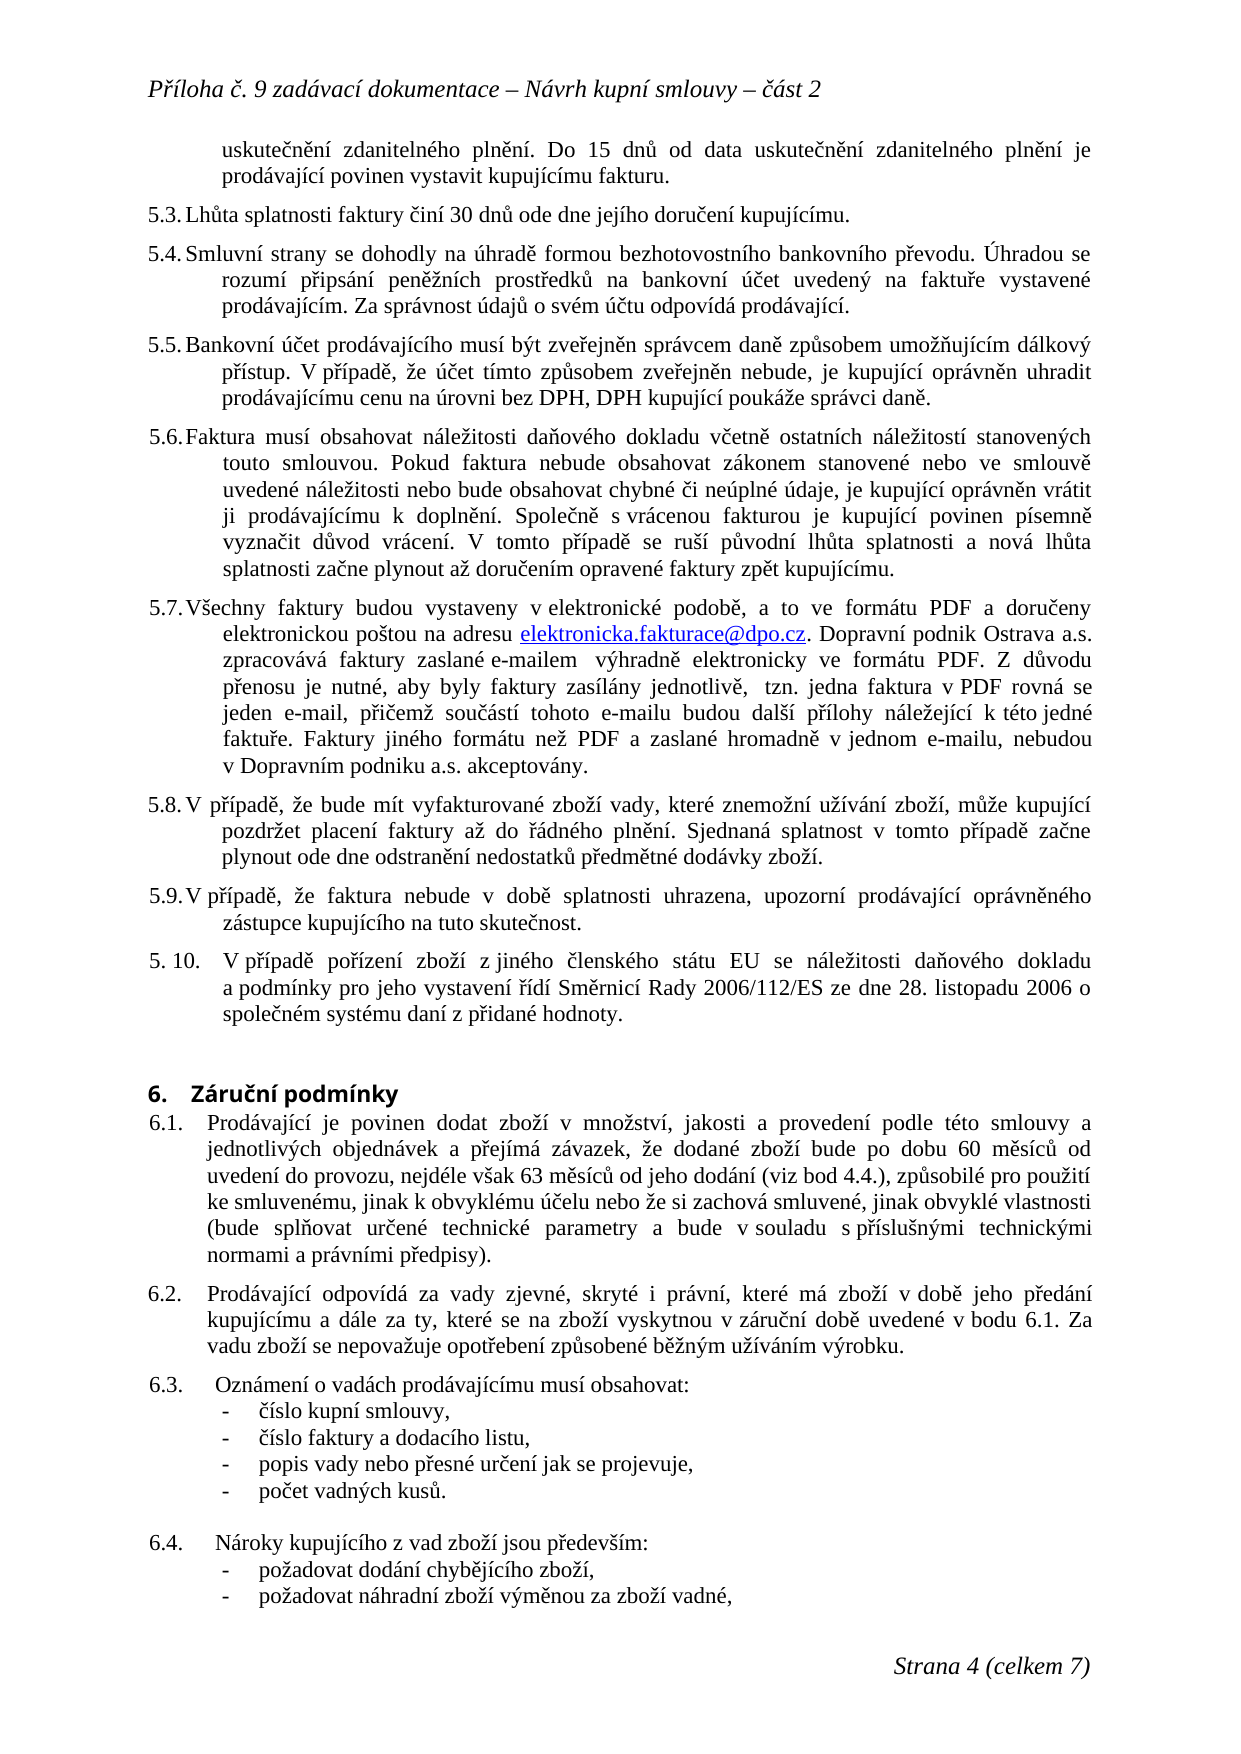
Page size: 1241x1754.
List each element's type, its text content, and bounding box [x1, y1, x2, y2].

list V případě, že faktura nebude v době splatnosti uhrazena, upozorní prodávající oprávněného zástupce kupujícího na tuto skutečnost. [149, 882, 1092, 935]
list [148, 136, 1092, 188]
list Bankovní účet prodávajícího musí být zveřejněn správcem daně způsobem umožňujícím dálkový přístup. V případě, že účet tímto způsobem zveřejněn nebude, je kupující oprávněn uhradit prodávajícímu cenu na úrovni bez DPH, DPH kupující poukáže správci daně. [148, 331, 1092, 411]
list Smluvní strany se dohodly na úhradě formou bezhotovostního bankovního převodu. Úhradou se rozumí připsání peněžních prostředků na bankovní účet uvedený na faktuře vystavené prodávajícím. Za správnost údajů o svém účtu odpovídá prodávající. [148, 240, 1092, 319]
list číslo faktury a dodacího listu, [222, 1424, 1092, 1450]
list Všechny faktury budou vystaveny v elektronické podobě, a to ve formátu PDF a doručeny elektronickou poštou na adresu elektronicka.fakturace@dpo.cz. Dopravní podnik Ostrava a.s. zpracovává faktury zaslané e-mailem výhradně elektronicky ve formátu PDF. Z důvodu přenosu je nutné, aby byly faktury zasílány jednotlivě, tzn. jedna faktura v PDF rovná se jeden e-mail, přičemž součástí tohoto e-mailu budou další přílohy náležející k této jedné faktuře. Faktury jiného formátu než PDF a zaslané hromadně v jednom e-mailu, nebudou v Dopravním podniku a.s. akceptovány. [149, 594, 1092, 778]
list požadovat náhradní zboží výměnou za zboží vadné, [222, 1582, 1092, 1608]
list popis vady nebo přesné určení jak se projevuje, [222, 1450, 1092, 1477]
list Nároky kupujícího z vad zboží jsou především: [149, 1529, 1092, 1556]
list Oznámení o vadách prodávajícímu musí obsahovat: [149, 1371, 1092, 1398]
list číslo kupní smlouvy, [222, 1398, 1092, 1424]
list požadovat dodání chybějícího zboží, [222, 1556, 1092, 1582]
list V případě, že bude mít vyfakturované zboží vady, které znemožní užívání zboží, může kupující pozdržet placení faktury až do řádného plnění. Sjednaná splatnost v tomto případě začne plynout ode dne odstranění nedostatků předmětné dodávky zboží. [148, 791, 1092, 870]
list počet vadných kusů. [222, 1477, 1092, 1503]
list Lhůta splatnosti faktury činí 30 dnů ode dne jejího doručení kupujícímu. [148, 201, 1092, 227]
list Prodávající odpovídá za vady zjevné, skryté i právní, které má zboží v době jeho předání kupujícímu a dále za ty, které se na zboží vyskytnou v záruční době uvedené v bodu 6.1. Za vadu zboží se nepovažuje opotřebení způsobené běžným užíváním výrobku. [148, 1280, 1092, 1359]
list Faktura musí obsahovat náležitosti daňového dokladu včetně ostatních náležitostí stanovených touto smlouvou. Pokud faktura nebude obsahovat zákonem stanovené nebo ve smlouvě uvedené náležitosti nebo bude obsahovat chybné či neúplné údaje, je kupující oprávněn vrátit ji prodávajícímu k doplnění. Společně s vrácenou fakturou je kupující povinen písemně vyznačit důvod vrácení. V tomto případě se ruší původní lhůta splatnosti a nová lhůta splatnosti začne plynout až doručením opravené faktury zpět kupujícímu. [149, 423, 1092, 581]
text 5. 10. V případě pořízení zboží z jiného členského státu EU se náležitosti daňového dokladu a podmínky pro jeho vystavení řídí Směrnicí Rady 2006/112/ES ze dne 28. listopadu 2006 o společném systému daní z přidané hodnoty. [149, 947, 1092, 1026]
subtitle 6. Záruční podmínky [148, 1078, 1092, 1109]
list Prodávající je povinen dodat zboží v množství, jakosti a provedení podle této smlouvy a jednotlivých objednávek a přejímá závazek, že dodané zboží bude po dobu 60 měsíců od uvedení do provozu, nejdéle však 63 měsíců od jeho dodání (viz bod 4.4.), způsobilé pro použití ke smluvenému, jinak k obvyklému účelu nebo že si zachová smluvené, jinak obvyklé vlastnosti (bude splňovat určené technické parametry a bude v souladu s příslušnými technickými normami a právními předpisy). [149, 1109, 1092, 1267]
